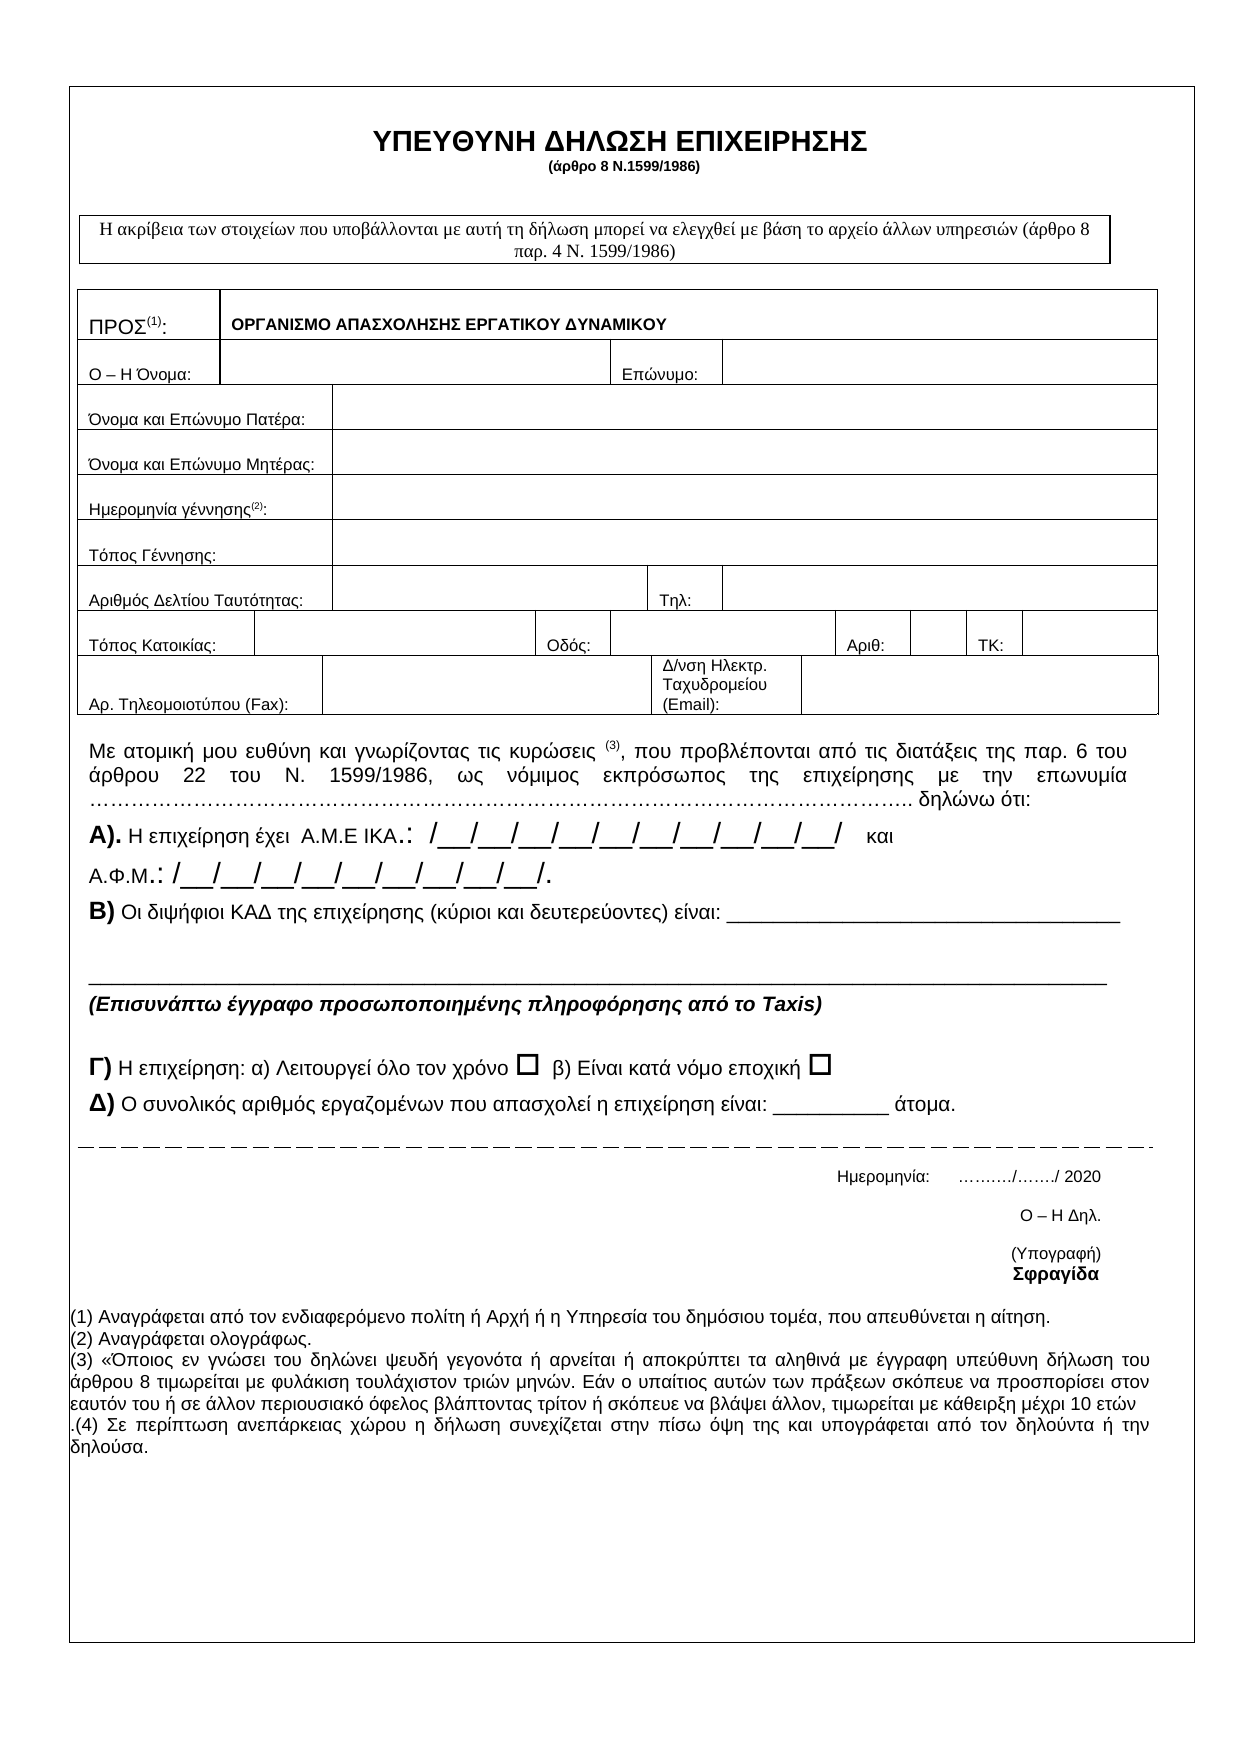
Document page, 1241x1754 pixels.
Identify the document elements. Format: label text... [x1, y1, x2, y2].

table_cell Αριθ: [836, 611, 910, 655]
subtitle (άρθρο 8 Ν.1599/1986) [89, 158, 1152, 186]
table_cell Τόπος Κατοικίας: [78, 611, 254, 655]
table_cell [333, 520, 1157, 564]
text Ημερομηνία: …….…/……./ 2020 [89, 1167, 1101, 1186]
text (2) Αναγράφεται ολογράφως. [70, 1328, 1152, 1349]
table_cell Οδός: [536, 611, 610, 655]
table_cell Τόπος Γέννησης: [78, 520, 332, 564]
table_cell Όνομα και Επώνυμο Πατέρα: [78, 385, 332, 429]
table_cell Α). Η επιχείρηση έχει Α.Μ.Ε ΙΚΑ.: /__/__/__/__/__/__/__/__/__/__/ και Α.Φ.Μ.: /__/__/__/__/__/__/__/__/__/. Β) Οι διψήφιοι ΚΑΔ της επιχείρησης (κύριοι και δευτερεύοντες) είναι: __________________________________ ________________________________________________________________________________________ (Επισυνάπτω έγγραφο προσωποποιημένης πληροφόρησης από το Taxis) Γ) Η επιχείρηση: α) Λειτουργεί όλο τον χρόνο β) Είναι κατά νόμο εποχική Δ) Ο συνολικός αριθμός εργαζομένων που απασχολεί η επιχείρηση είναι: __________ άτομα. [78, 810, 1153, 1147]
text (3) «Όποιος εν γνώσει του δηλώνει ψευδή γεγονότα ή αρνείται ή αποκρύπτει τα αληθινά με έγγραφη υπεύθυνη δήλωση του άρθρου 8 τιμωρείται με φυλάκιση τουλάχιστον τριών μηνών. Εάν ο υπαίτιος αυτών των πράξεων σκόπευε να προσπορίσει στον εαυτόν του ή σε άλλον περιουσιακό όφελος βλάπτοντας τρίτον ή σκόπευε να βλάψει άλλον, τιμωρείται με κάθειρξη μέχρι 10 ετών [70, 1349, 1152, 1414]
table_cell Αρ. Τηλεομοιοτύπου (Fax): [78, 656, 322, 713]
table_cell [333, 385, 1157, 429]
text Σφραγίδα [89, 1263, 1152, 1284]
table_cell [221, 340, 610, 384]
table_header ΠΡΟΣ(1): [78, 290, 219, 338]
table_cell ΤΚ: [967, 611, 1022, 655]
text (1) Αναγράφεται από τον ενδιαφερόμενο πολίτη ή Αρχή ή η Υπηρεσία του δημόσιου τομέα, που απευθύνεται η αίτηση. [70, 1306, 1152, 1328]
table_cell [802, 656, 1158, 713]
table_cell Αριθμός Δελτίου Ταυτότητας: [78, 566, 332, 610]
table_cell Επώνυμο: [611, 340, 722, 384]
table_cell Τηλ: [648, 566, 722, 610]
table_cell [723, 340, 1157, 384]
table_cell Όνομα και Επώνυμο Μητέρας: [78, 430, 332, 474]
text Ο – Η Δηλ. [89, 1206, 1101, 1225]
table_cell [333, 566, 647, 610]
table_cell [333, 430, 1157, 474]
text .(4) Σε περίπτωση ανεπάρκειας χώρου η δήλωση συνεχίζεται στην πίσω όψη της και υπογράφεται από τον δηλούντα ή την δηλούσα. [70, 1414, 1152, 1457]
table_cell [333, 475, 1157, 519]
table_cell Με ατομική μου ευθύνη και γνωρίζοντας τις κυρώσεις (3), που προβλέπονται από τις διατάξεις της παρ. 6 του άρθρου 22 του Ν. 1599/1986, ως νόμιμος εκπρόσωπος της επιχείρησης με την επωνυμία ……………………………………………………………………………………………………….. δηλώνω ότι: [78, 715, 1153, 810]
table_header ΟΡΓΑΝΙΣΜΟ ΑΠΑΣΧΟΛΗΣΗΣ ΕΡΓΑΤΙΚΟΥ ΔΥΝΑΜΙΚΟΥ [221, 290, 1157, 338]
table_cell Δ/νση Ηλεκτρ. Ταχυδρομείου (Εmail): [652, 656, 801, 713]
table_cell [255, 611, 535, 655]
table_cell [323, 656, 651, 713]
table_cell [723, 566, 1157, 610]
table_cell [911, 611, 966, 655]
text Η ακρίβεια των στοιχείων που υποβάλλονται με αυτή τη δήλωση μπορεί να ελεγχθεί με βάση το αρχείο άλλων υπηρεσιών (άρθρο 8 παρ. 4 Ν. 1599/1986) [80, 216, 1109, 263]
subtitle ΥΠΕΥΘΥΝΗ ΔΗΛΩΣΗ ΕΠΙΧΕΙΡΗΣΗΣ [89, 124, 1152, 158]
table_cell [611, 611, 835, 655]
table_cell Ημερομηνία γέννησης(2): [78, 475, 332, 519]
text (Υπογραφή) [89, 1244, 1101, 1263]
table_cell [1023, 611, 1157, 655]
table_cell Ο – Η Όνομα: [78, 340, 219, 384]
